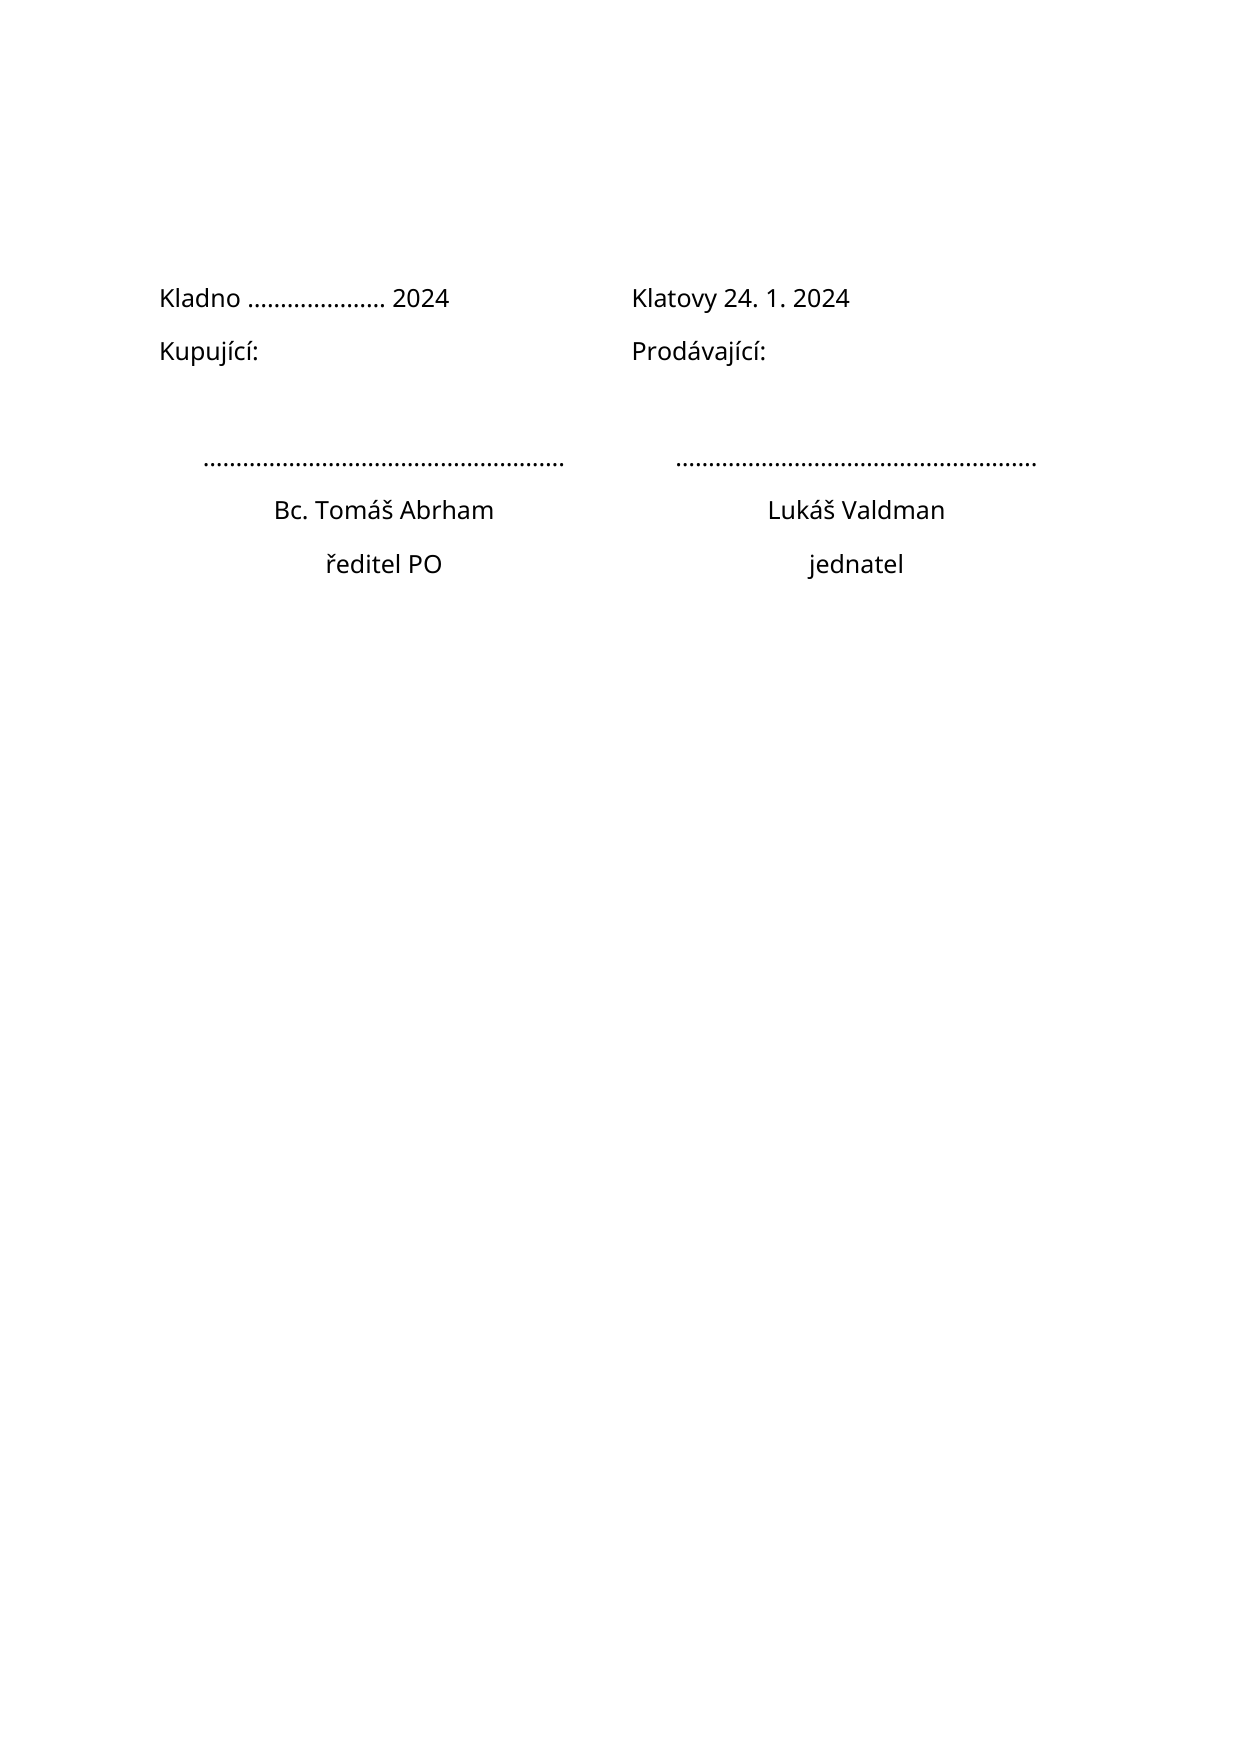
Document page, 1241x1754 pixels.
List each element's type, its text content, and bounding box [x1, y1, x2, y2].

table_cell Bc. Tomáš Abrham ředitel PO [148, 493, 620, 599]
table_cell ………………………………………………. [148, 387, 620, 493]
table_cell Prodávající: [620, 334, 1093, 387]
table_cell Kupující: [148, 334, 620, 387]
table_header Kladno ………………… 2024 [148, 281, 620, 334]
table_cell Lukáš Valdman jednatel [620, 493, 1093, 599]
table_header Klatovy 24. 1. 2024 [620, 281, 1093, 334]
table_cell ………………………………………………. [620, 387, 1093, 493]
